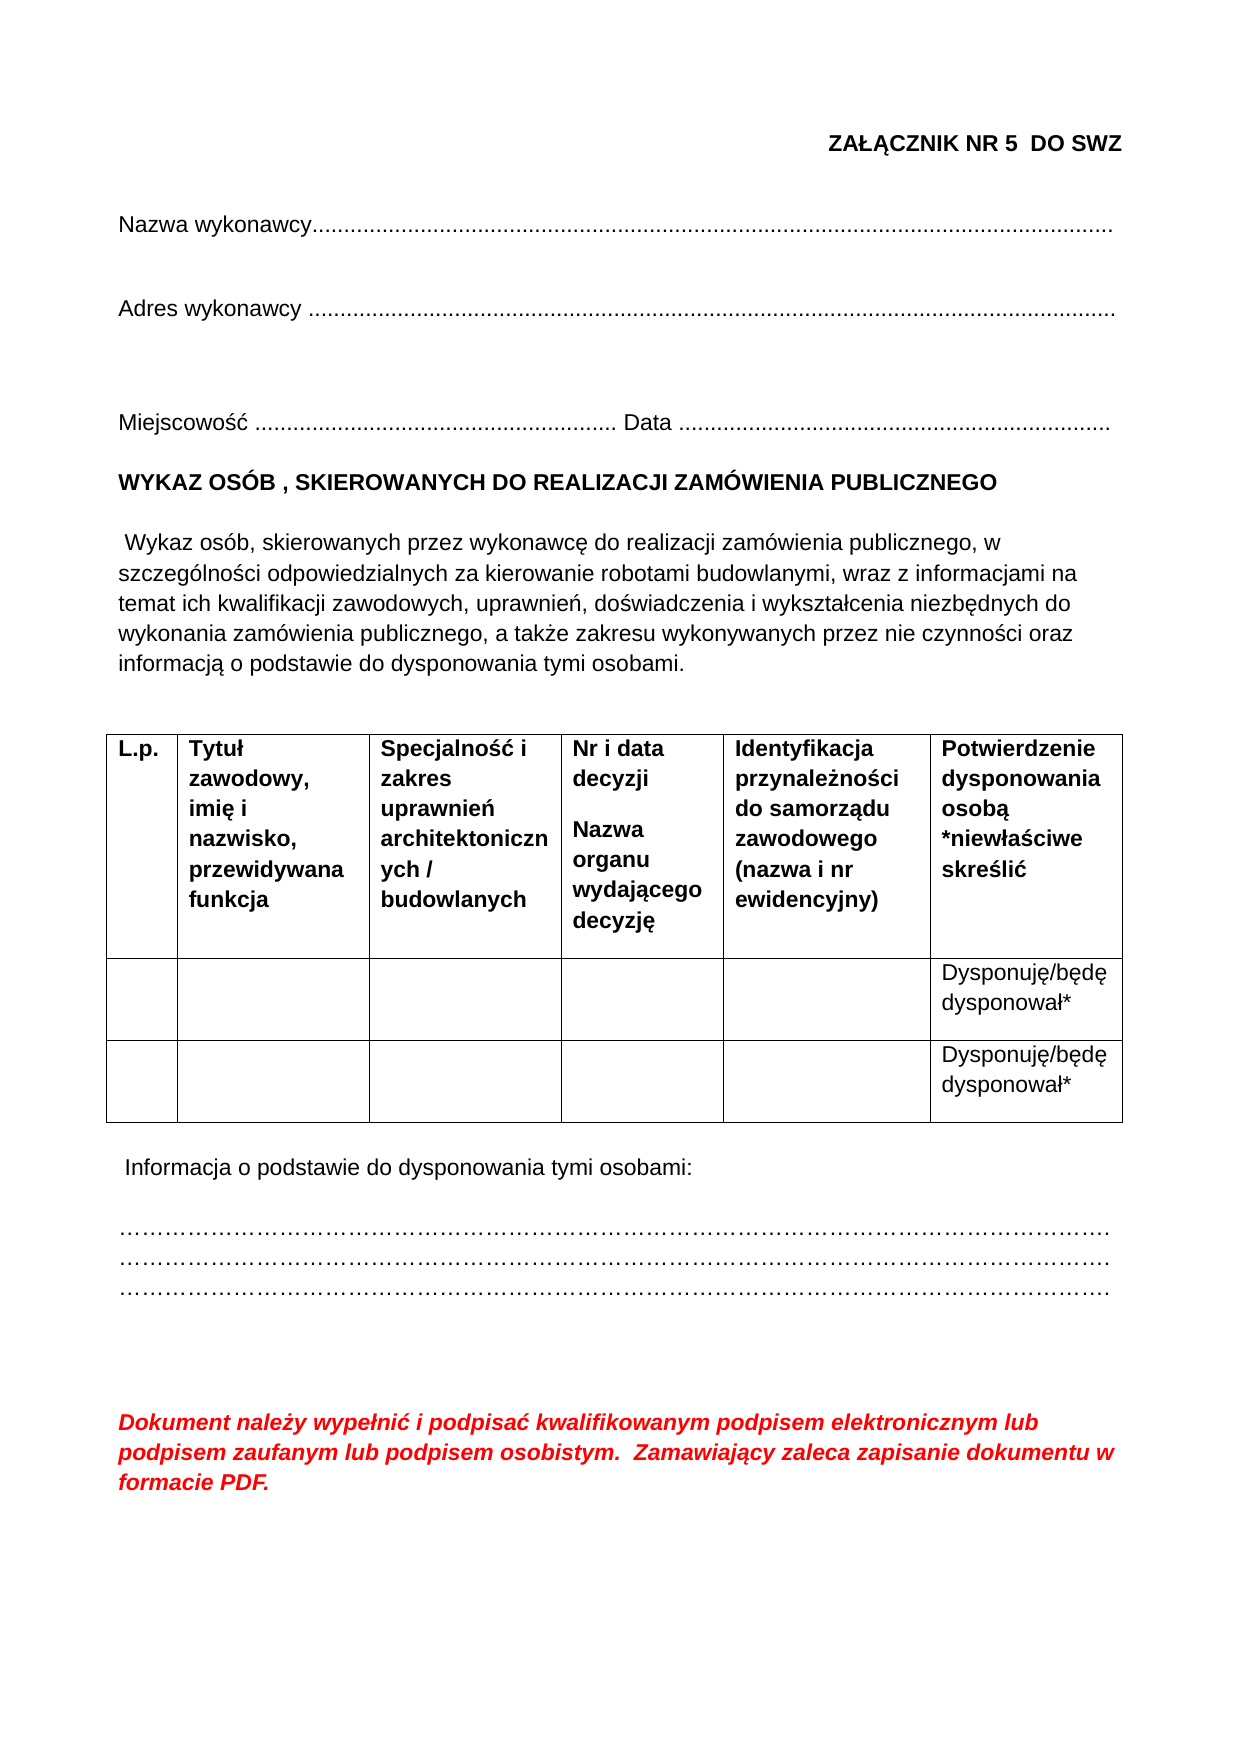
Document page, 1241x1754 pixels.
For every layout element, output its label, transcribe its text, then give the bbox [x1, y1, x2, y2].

table_cell [370, 959, 561, 1040]
table_cell [107, 1041, 177, 1122]
table_cell [562, 959, 723, 1040]
table_cell [178, 1041, 369, 1122]
text Adres wykonawcy ............................................................................................................................... [118, 295, 1122, 383]
text Miejscowość ......................................................... Data .................................................................... WYKAZ OSÓB , SKIEROWANYCH DO REALIZACJI ZAMÓWIENIA PUBLICZNEGO Wykaz osób, skierowanych przez wykonawcę do realizacji zamówienia publicznego, w szczególności odpowiedzialnych za kierowanie robotami budowlanymi, wraz z informacjami na temat ich kwalifikacji zawodowych, uprawnień, doświadczenia i wykształcenia niezbędnych do wykonania zamówienia publicznego, a także zakresu wykonywanych przez nie czynności oraz informacją o podstawie do dysponowania tymi osobami. [118, 408, 1122, 709]
table_header Tytuł zawodowy, imię i nazwisko, przewidywana funkcja [178, 735, 369, 958]
table_cell [724, 959, 930, 1040]
table_header Identyfikacja przynależności do samorządu zawodowego (nazwa i nr ewidencyjny) [724, 735, 930, 958]
text Informacja o podstawie do dysponowania tymi osobami: ………………………………………………………………………………………………………………….…………………………………………………………………………………………………………………. …………………………………………………………………………………………………………………. [118, 1123, 1122, 1333]
table_header Nr i data decyzji Nazwa organu wydającego decyzję [562, 735, 723, 958]
text Nazwa wykonawcy.............................................................................................................................. [118, 181, 1122, 270]
table_cell [724, 1041, 930, 1122]
table_header Potwierdzenie dysponowania osobą *niewłaściwe skreślić [931, 735, 1122, 958]
text ZAŁĄCZNIK NR 5 DO SWZ [118, 130, 1122, 156]
table_header Specjalność i zakres uprawnień architektonicznych / budowlanych [370, 735, 561, 958]
table_cell [178, 959, 369, 1040]
table_cell [107, 959, 177, 1040]
table_cell Dysponuję/będę dysponował* [931, 1041, 1122, 1122]
table_header L.p. [107, 735, 177, 958]
table_cell Dysponuję/będę dysponował* [931, 959, 1122, 1040]
table_cell [562, 1041, 723, 1122]
text Dokument należy wypełnić i podpisać kwalifikowanym podpisem elektronicznym lub podpisem zaufanym lub podpisem osobistym. Zamawiający zaleca zapisanie dokumentu w formacie PDF. [118, 1409, 1122, 1496]
table_cell [370, 1041, 561, 1122]
